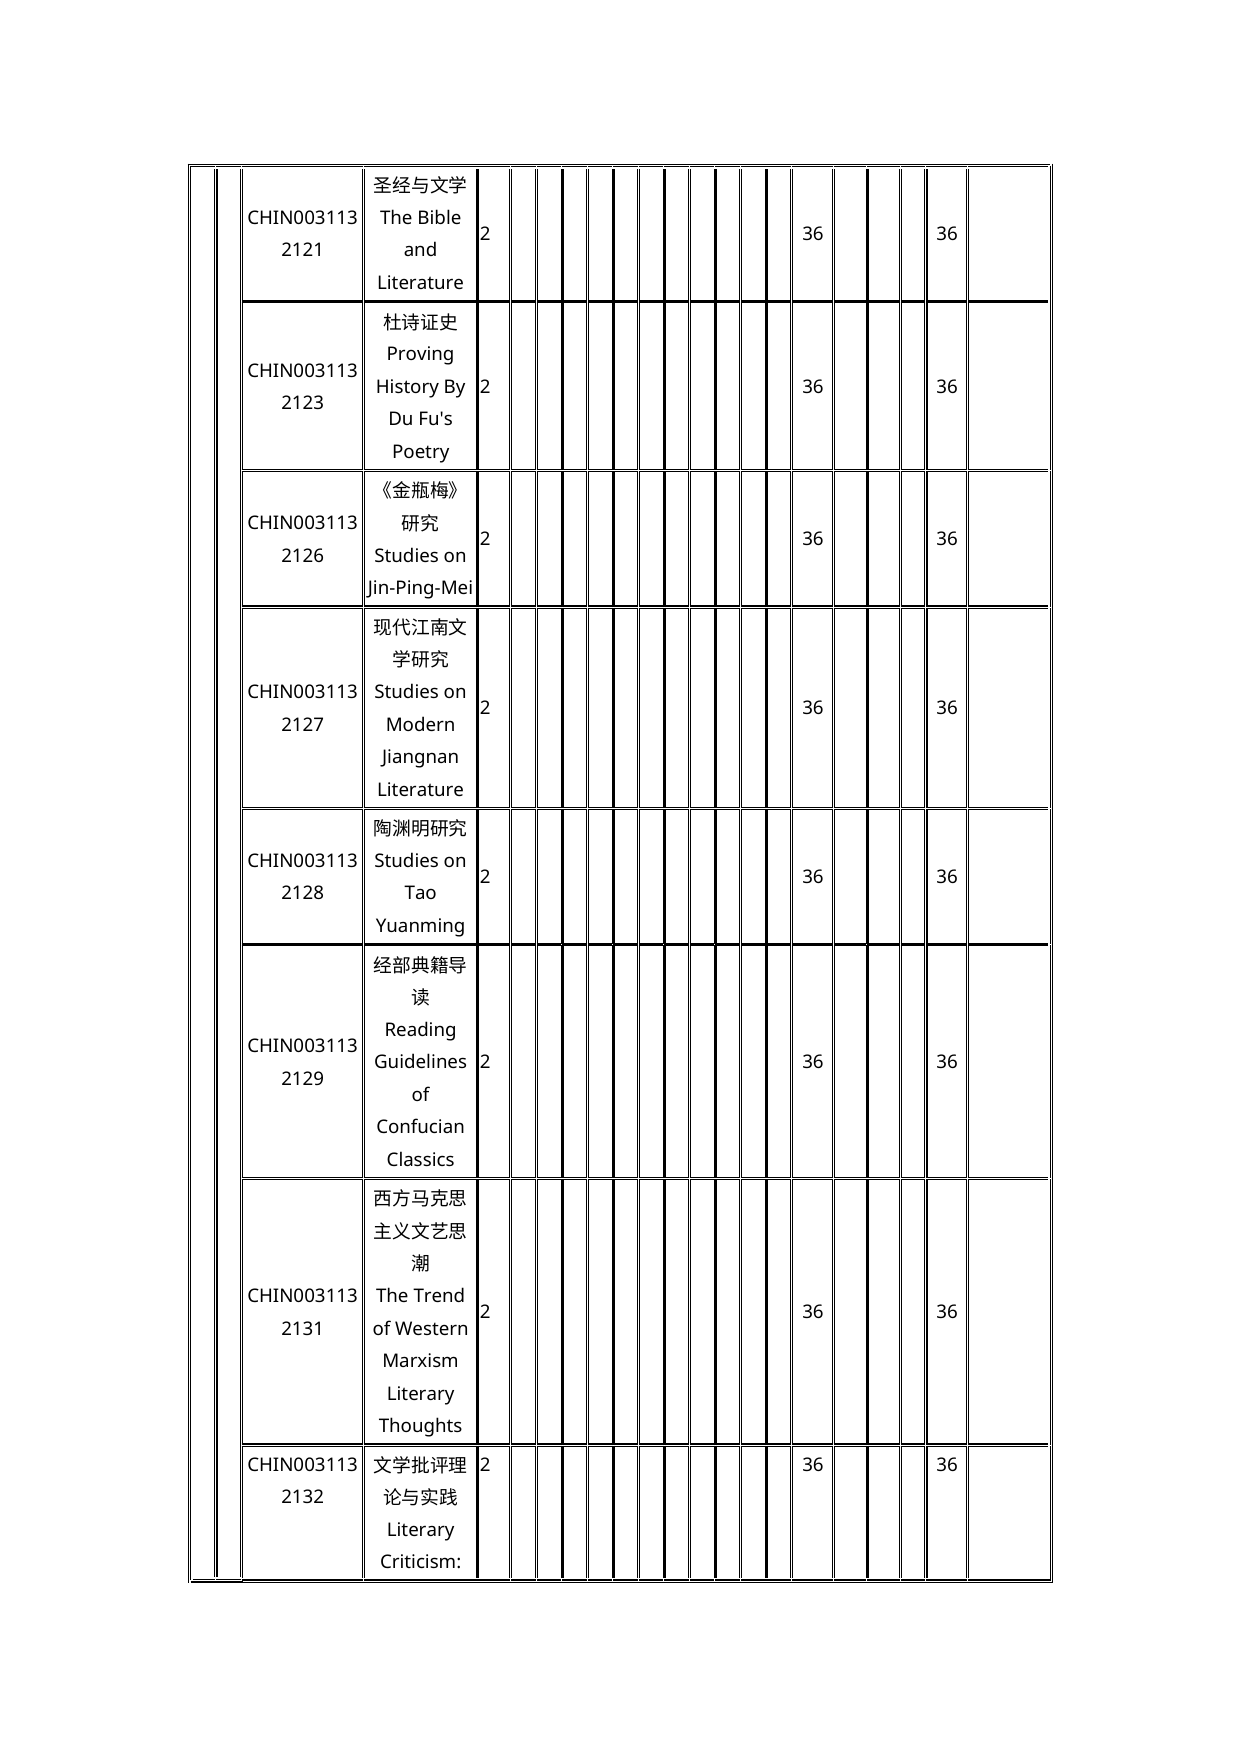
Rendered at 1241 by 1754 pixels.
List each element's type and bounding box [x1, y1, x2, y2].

table_header [188, 162, 1053, 1584]
